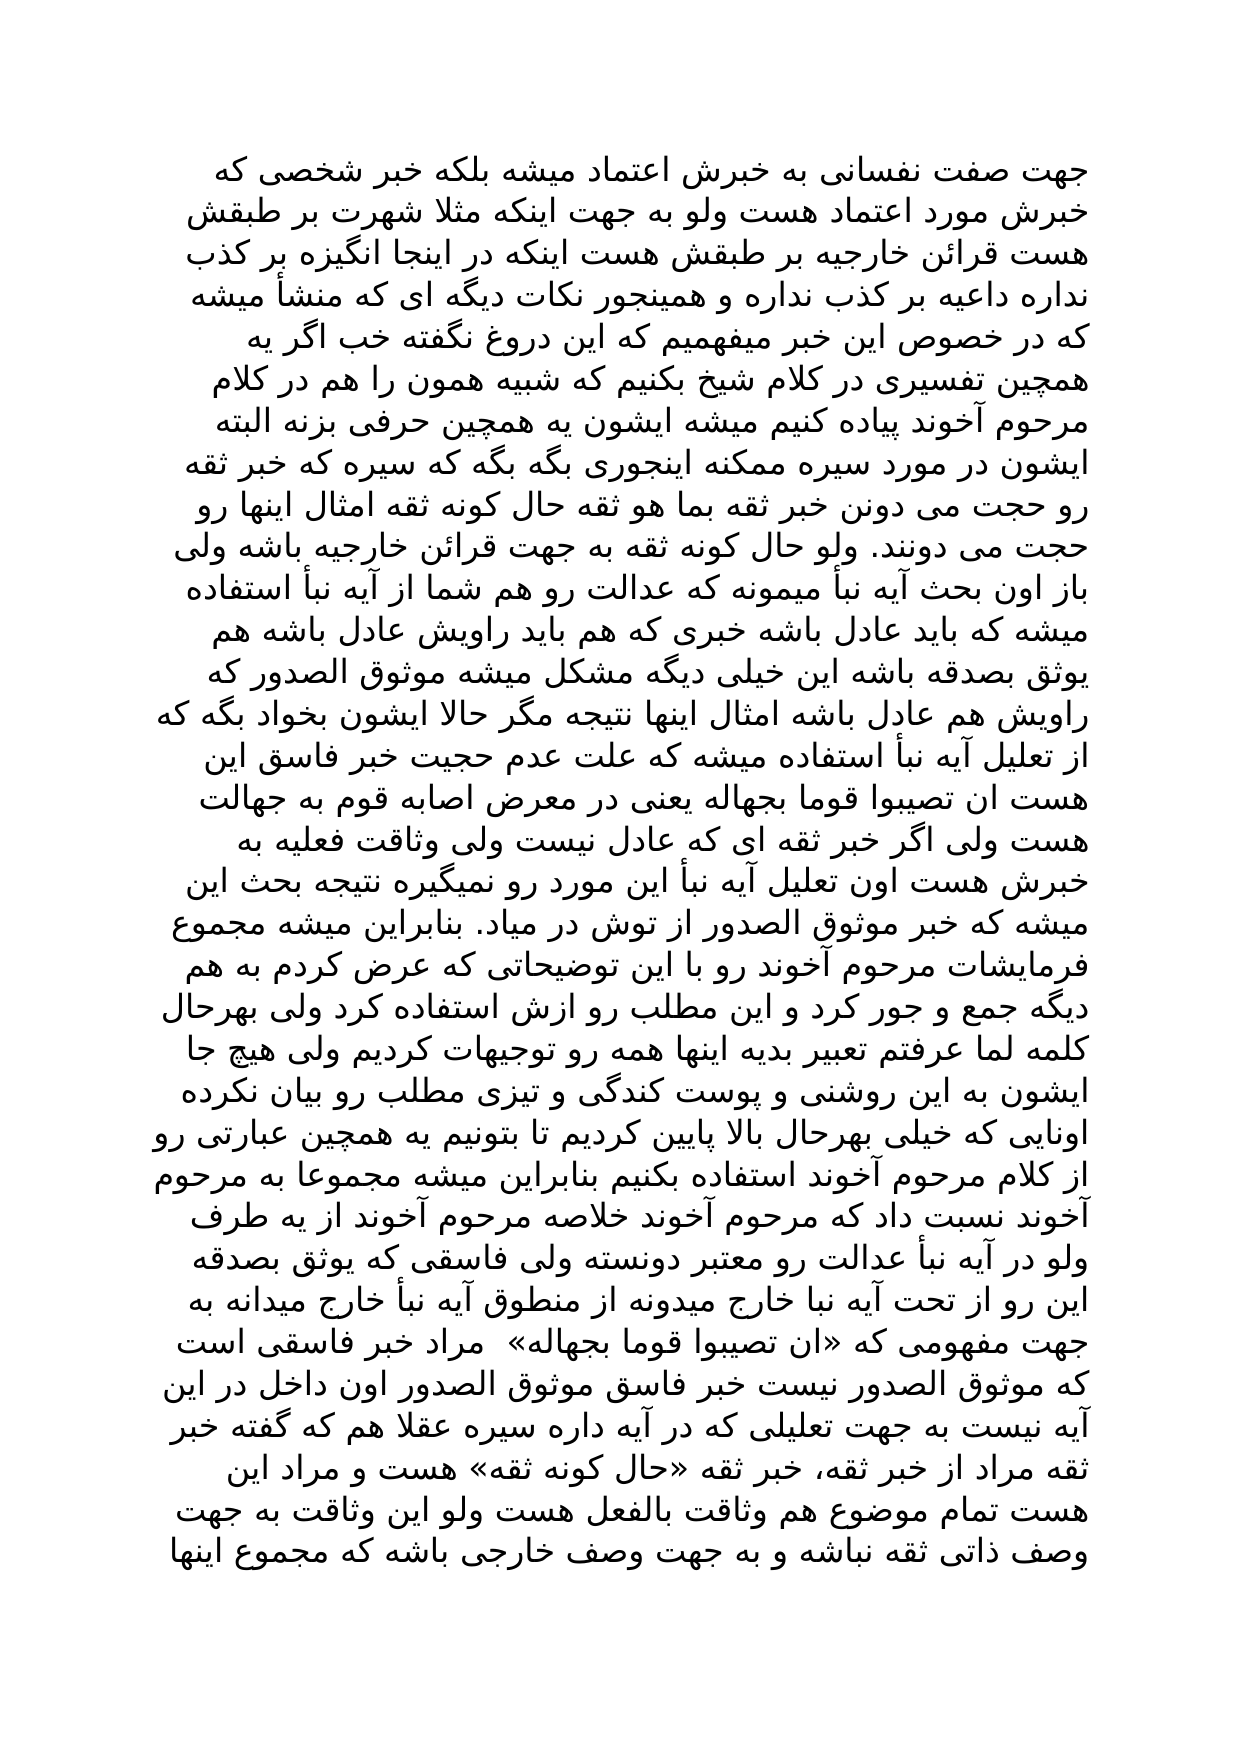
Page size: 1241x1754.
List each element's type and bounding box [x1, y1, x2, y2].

text [150, 150, 1090, 1571]
